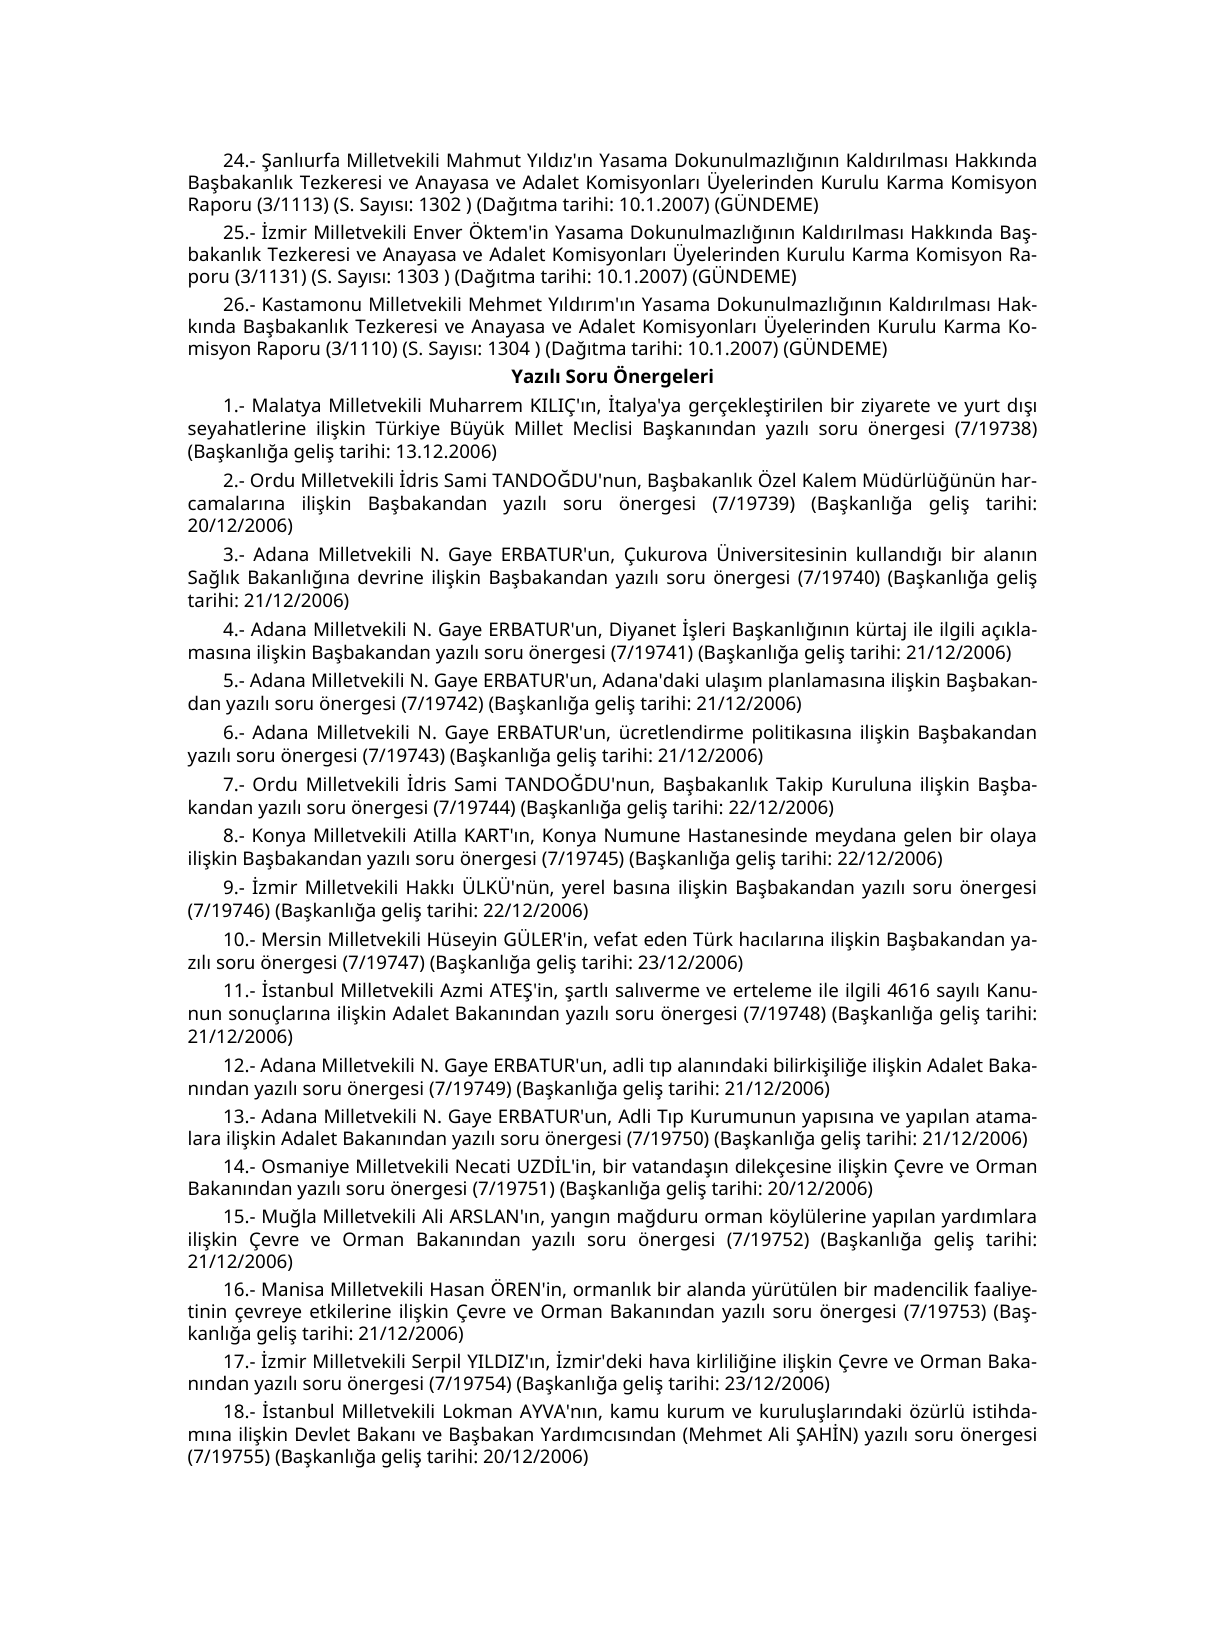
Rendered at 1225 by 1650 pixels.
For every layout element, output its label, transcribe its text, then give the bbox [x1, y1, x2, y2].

text 17.- İzmir Milletvekili Serpil YILDIZ'ın, İzmir'deki hava kirliliğine ilişkin Çevre ve Orman Bakanından yazılı soru önergesi (7/19754) (Başkanlığa geliş tarihi: 23/12/2006) [187, 1351, 1037, 1395]
text 1.- Malatya Milletvekili Muharrem KILIÇ'ın, İtalya'ya gerçekleştirilen bir ziyarete ve yurt dışı seyahatlerine ilişkin Türkiye Büyük Millet Meclisi Başkanından yazılı soru önergesi (7/19738) (Başkanlığa geliş tarihi: 13.12.2006) [187, 394, 1037, 463]
text Yazılı Soru Önergeleri [187, 365, 1037, 388]
text 13.- Adana Milletvekili N. Gaye ERBATUR'un, Adli Tıp Kurumunun yapısına ve yapılan atamalara ilişkin Adalet Bakanından yazılı soru önergesi (7/19750) (Başkanlığa geliş tarihi: 21/12/2006) [187, 1106, 1037, 1150]
text 3.- Adana Milletvekili N. Gaye ERBATUR'un, Çukurova Üniversitesinin kullandığı bir alanın Sağlık Bakanlığına devrine ilişkin Başbakandan yazılı soru önergesi (7/19740) (Başkanlığa geliş tarihi: 21/12/2006) [187, 543, 1037, 612]
text 16.- Manisa Milletvekili Hasan ÖREN'in, ormanlık bir alanda yürütülen bir madencilik faaliyetinin çevreye etkilerine ilişkin Çevre ve Orman Bakanından yazılı soru önergesi (7/19753) (Başkanlığa geliş tarihi: 21/12/2006) [187, 1278, 1037, 1345]
text 26.- Kastamonu Milletvekili Mehmet Yıldırım'ın Yasama Dokunulmazlığının Kaldırılması Hakkında Başbakanlık Tezkeresi ve Anayasa ve Adalet Komisyonları Üyelerinden Kurulu Karma Komisyon Raporu (3/1110) (S. Sayısı: 1304 ) (Dağıtma tarihi: 10.1.2007) (GÜNDEME) [187, 293, 1037, 359]
text 25.- İzmir Milletvekili Enver Öktem'in Yasama Dokunulmazlığının Kaldırılması Hakkında Başbakanlık Tezkeresi ve Anayasa ve Adalet Komisyonları Üyelerinden Kurulu Karma Komisyon Raporu (3/1131) (S. Sayısı: 1303 ) (Dağıtma tarihi: 10.1.2007) (GÜNDEME) [187, 222, 1037, 288]
text 5.- Adana Milletvekili N. Gaye ERBATUR'un, Adana'daki ulaşım planlamasına ilişkin Başbakandan yazılı soru önergesi (7/19742) (Başkanlığa geliş tarihi: 21/12/2006) [187, 669, 1037, 715]
text 24.- Şanlıurfa Milletvekili Mahmut Yıldız'ın Yasama Dokunulmazlığının Kaldırılması Hakkında Başbakanlık Tezkeresi ve Anayasa ve Adalet Komisyonları Üyelerinden Kurulu Karma Komisyon Raporu (3/1113) (S. Sayısı: 1302 ) (Dağıtma tarihi: 10.1.2007) (GÜNDEME) [187, 150, 1037, 216]
text 4.- Adana Milletvekili N. Gaye ERBATUR'un, Diyanet İşleri Başkanlığının kürtaj ile ilgili açıklamasına ilişkin Başbakandan yazılı soru önergesi (7/19741) (Başkanlığa geliş tarihi: 21/12/2006) [187, 618, 1037, 664]
text 2.- Ordu Milletvekili İdris Sami TANDOĞDU'nun, Başbakanlık Özel Kalem Müdürlüğünün harcamalarına ilişkin Başbakandan yazılı soru önergesi (7/19739) (Başkanlığa geliş tarihi: 20/12/2006) [187, 469, 1037, 537]
text 12.- Adana Milletvekili N. Gaye ERBATUR'un, adli tıp alanındaki bilirkişiliğe ilişkin Adalet Bakanından yazılı soru önergesi (7/19749) (Başkanlığa geliş tarihi: 21/12/2006) [187, 1054, 1037, 1100]
text 9.- İzmir Milletvekili Hakkı ÜLKÜ'nün, yerel basına ilişkin Başbakandan yazılı soru önergesi (7/19746) (Başkanlığa geliş tarihi: 22/12/2006) [187, 876, 1037, 922]
text 18.- İstanbul Milletvekili Lokman AYVA'nın, kamu kurum ve kuruluşlarındaki özürlü istihdamına ilişkin Devlet Bakanı ve Başbakan Yardımcısından (Mehmet Ali ŞAHİN) yazılı soru önergesi (7/19755) (Başkanlığa geliş tarihi: 20/12/2006) [187, 1401, 1037, 1468]
text 11.- İstanbul Milletvekili Azmi ATEŞ'in, şartlı salıverme ve erteleme ile ilgili 4616 sayılı Kanunun sonuçlarına ilişkin Adalet Bakanından yazılı soru önergesi (7/19748) (Başkanlığa geliş tarihi: 21/12/2006) [187, 979, 1037, 1048]
text 8.- Konya Milletvekili Atilla KART'ın, Konya Numune Hastanesinde meydana gelen bir olaya ilişkin Başbakandan yazılı soru önergesi (7/19745) (Başkanlığa geliş tarihi: 22/12/2006) [187, 824, 1037, 870]
text 15.- Muğla Milletvekili Ali ARSLAN'ın, yangın mağduru orman köylülerine yapılan yardımlara ilişkin Çevre ve Orman Bakanından yazılı soru önergesi (7/19752) (Başkanlığa geliş tarihi: 21/12/2006) [187, 1206, 1037, 1273]
text 14.- Osmaniye Milletvekili Necati UZDİL'in, bir vatandaşın dilekçesine ilişkin Çevre ve Orman Bakanından yazılı soru önergesi (7/19751) (Başkanlığa geliş tarihi: 20/12/2006) [187, 1156, 1037, 1200]
text 10.- Mersin Milletvekili Hüseyin GÜLER'in, vefat eden Türk hacılarına ilişkin Başbakandan yazılı soru önergesi (7/19747) (Başkanlığa geliş tarihi: 23/12/2006) [187, 928, 1037, 974]
text 6.- Adana Milletvekili N. Gaye ERBATUR'un, ücretlendirme politikasına ilişkin Başbakandan yazılı soru önergesi (7/19743) (Başkanlığa geliş tarihi: 21/12/2006) [187, 721, 1037, 767]
text 7.- Ordu Milletvekili İdris Sami TANDOĞDU'nun, Başbakanlık Takip Kuruluna ilişkin Başbakandan yazılı soru önergesi (7/19744) (Başkanlığa geliş tarihi: 22/12/2006) [187, 773, 1037, 819]
